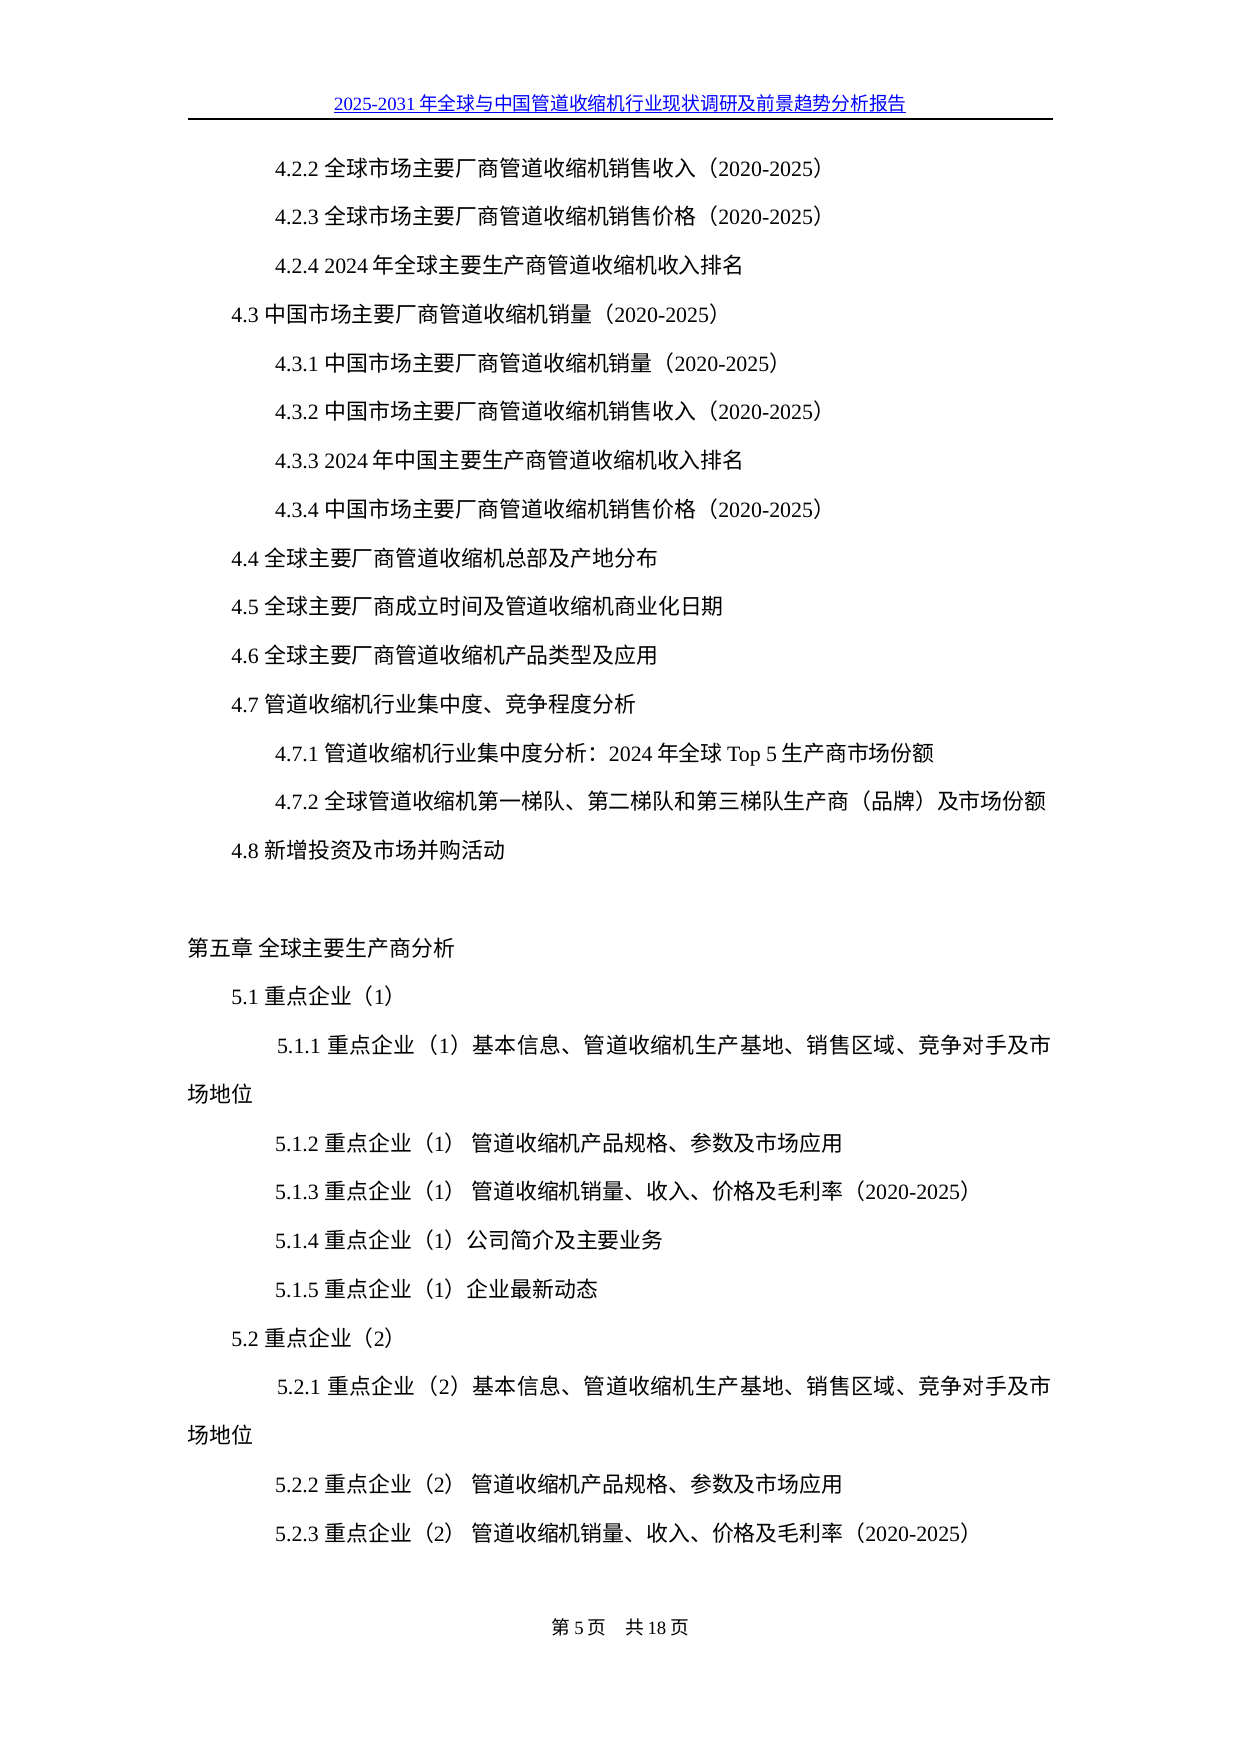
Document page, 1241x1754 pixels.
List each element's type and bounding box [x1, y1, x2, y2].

text [187, 150, 1053, 1548]
